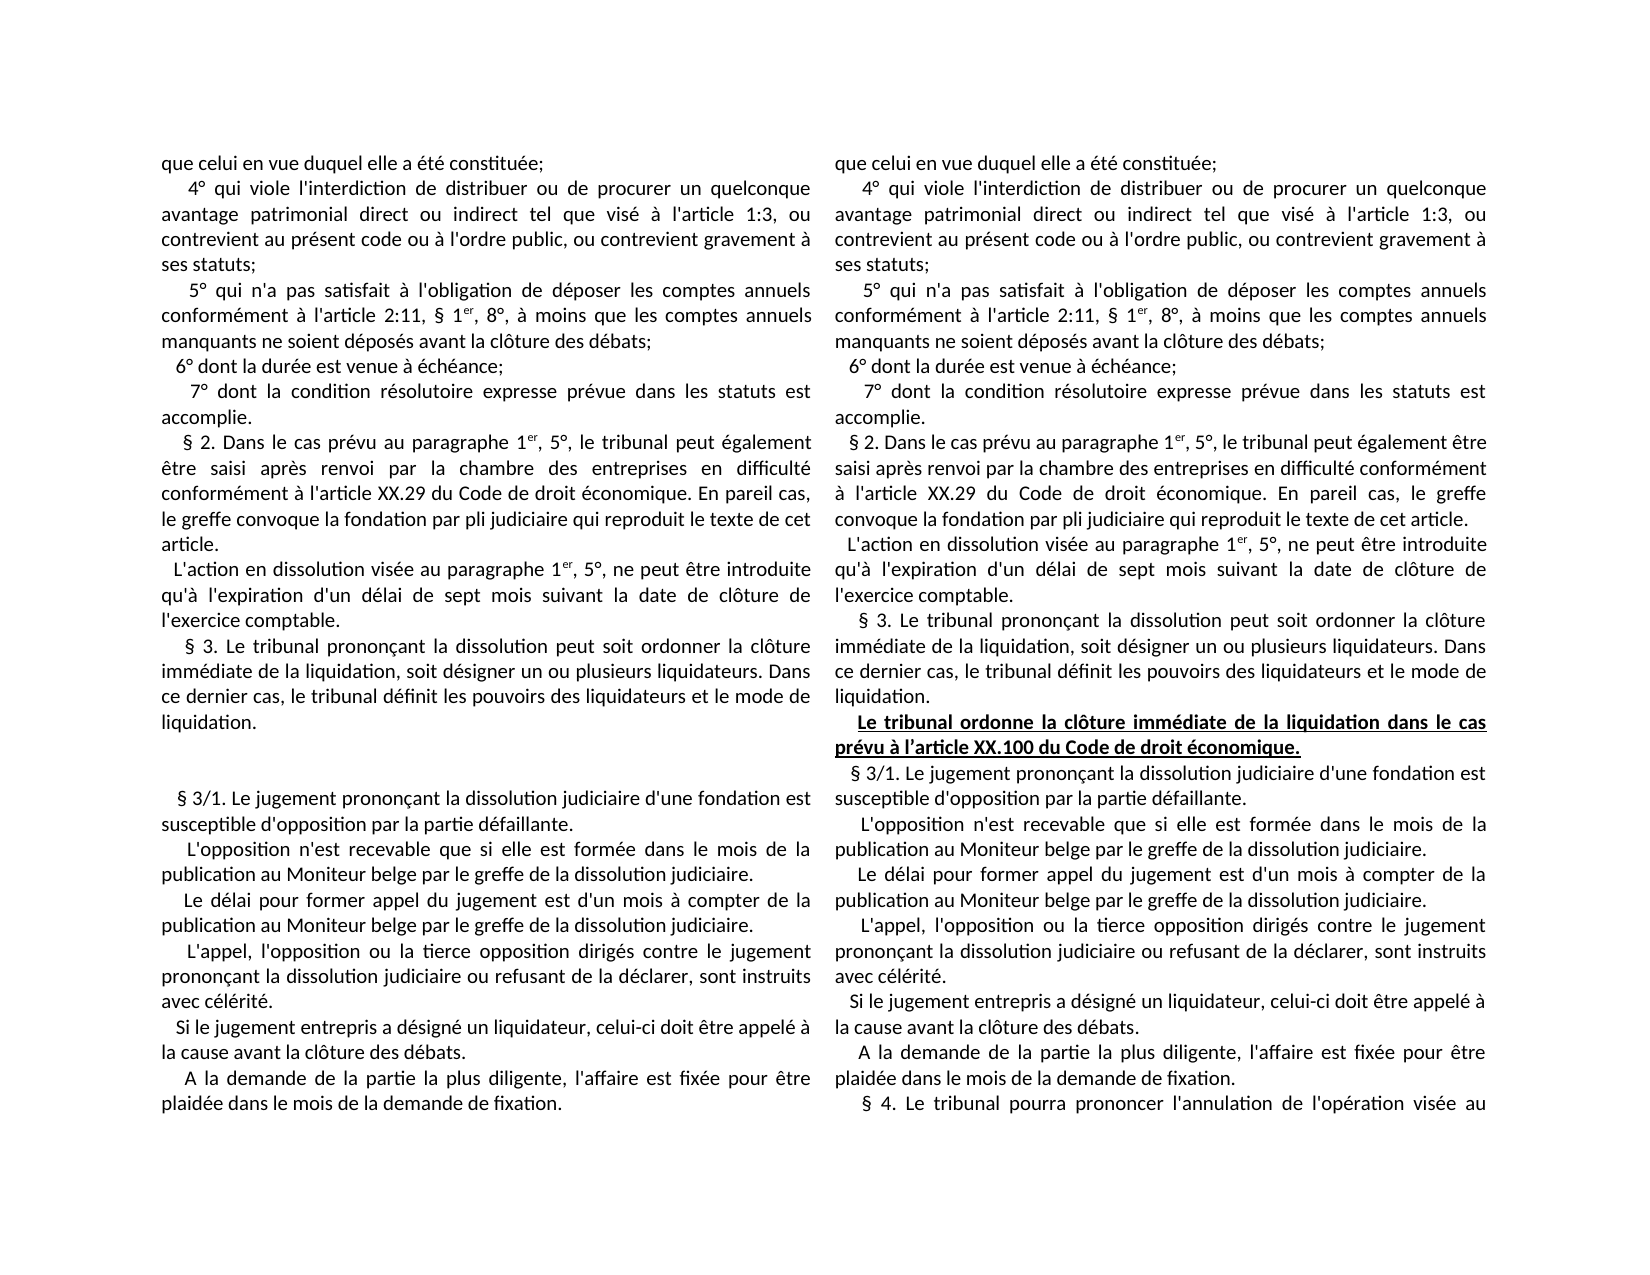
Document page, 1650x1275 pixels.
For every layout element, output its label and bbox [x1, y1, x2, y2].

table_cell [823, 150, 1499, 1116]
table_cell [150, 150, 823, 1116]
